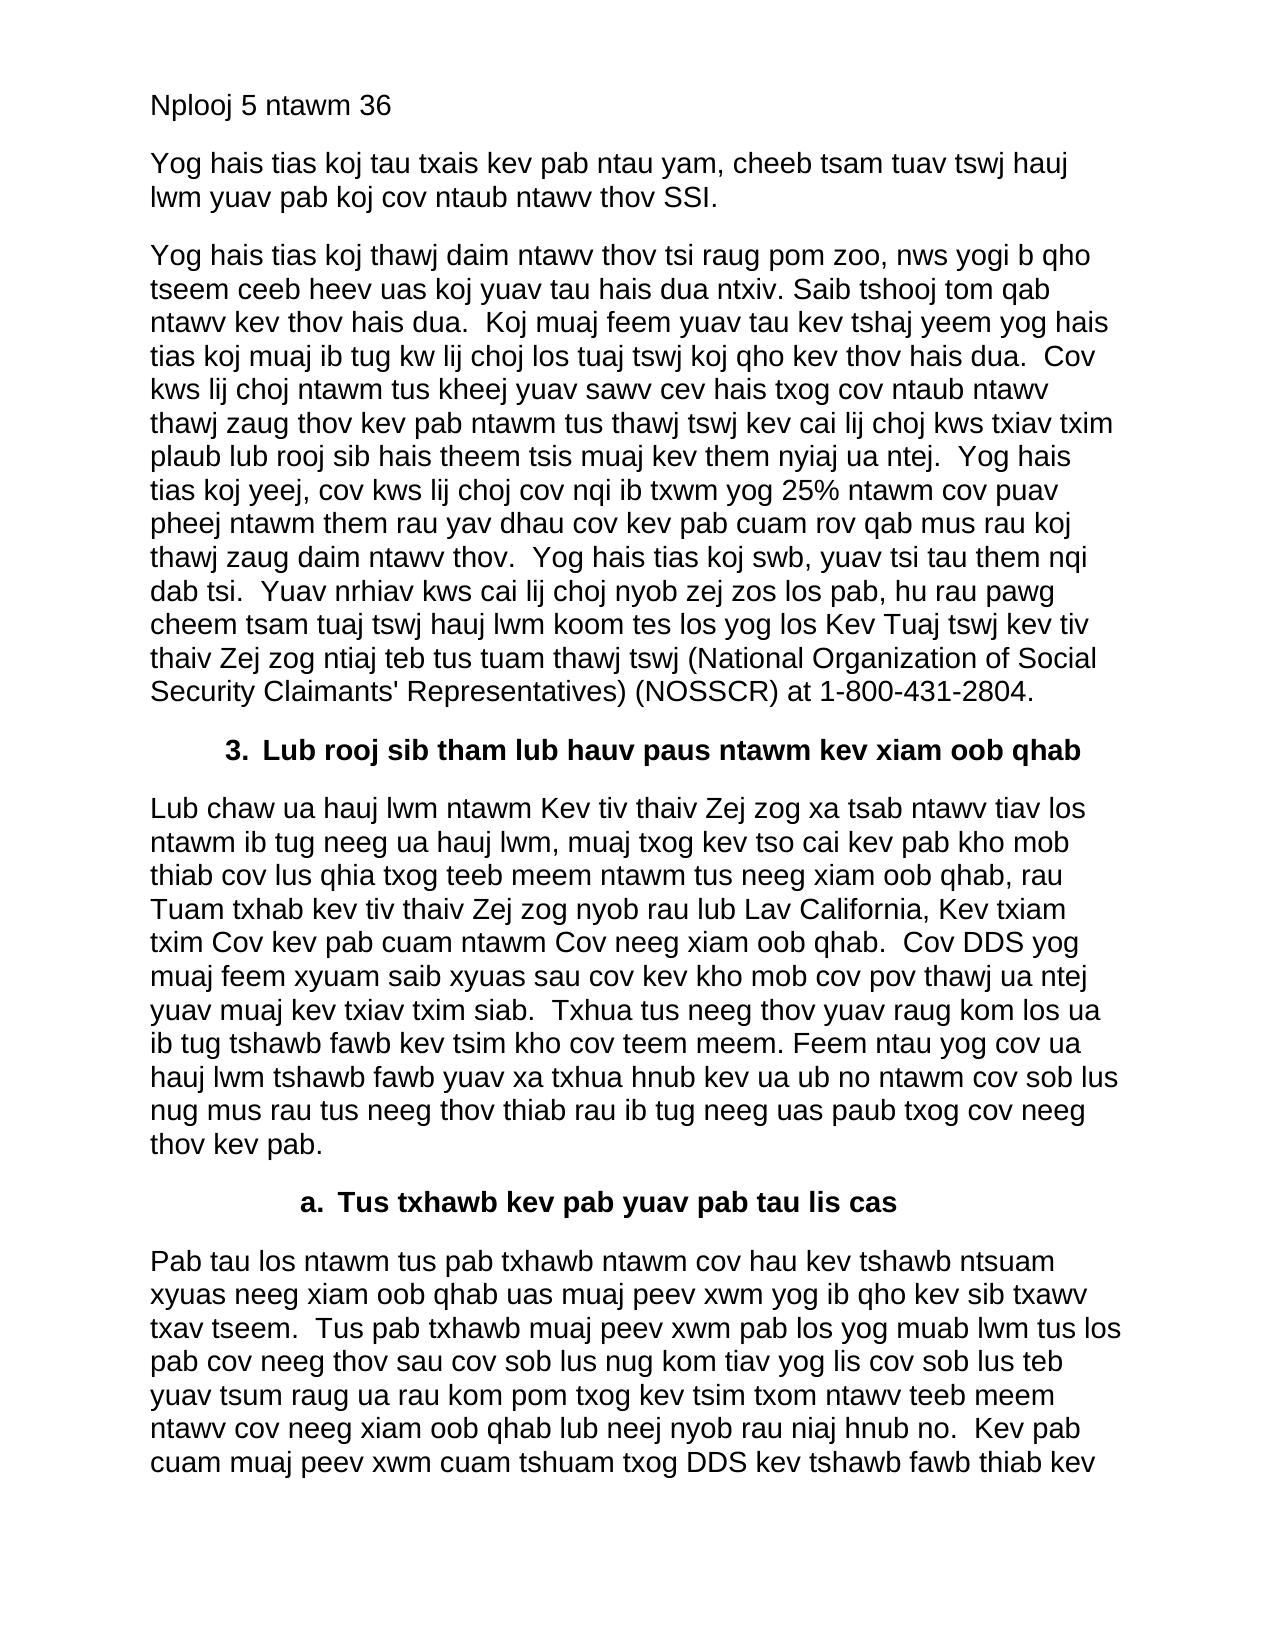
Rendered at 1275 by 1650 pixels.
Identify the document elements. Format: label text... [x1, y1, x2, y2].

subtitle Tus txhawb kev pab yuav pab tau lis cas [300, 1185, 1125, 1219]
subtitle Lub rooj sib tham lub hauv paus ntawm kev xiam oob qhab [225, 733, 1125, 766]
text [150, 1244, 1125, 1478]
text Lub chaw ua hauj lwm ntawm Kev tiv thaiv Zej zog xa tsab ntawv tiav los ntawm ib tug neeg ua hauj lwm, muaj txog kev tso cai kev pab kho mob thiab cov lus qhia txog teeb meem ntawm tus neeg xiam oob qhab, rau Tuam txhab kev tiv thaiv Zej zog nyob rau lub Lav California, Kev txiam txim Cov kev pab cuam ntawm Cov neeg xiam oob qhab. Cov DDS yog muaj feem xyuam saib xyuas sau cov kev kho mob cov pov thawj ua ntej yuav muaj kev txiav txim siab. Txhua tus neeg thov yuav raug kom los ua ib tug tshawb fawb kev tsim kho cov teem meem. Feem ntau yog cov ua hauj lwm tshawb fawb yuav xa txhua hnub kev ua ub no ntawm cov sob lus nug mus rau tus neeg thov thiab rau ib tug neeg uas paub txog cov neeg thov kev pab. [150, 791, 1125, 1160]
text Yog hais tias koj thawj daim ntawv thov tsi raug pom zoo, nws yogi b qho tseem ceeb heev uas koj yuav tau hais dua ntxiv. Saib tshooj tom qab ntawv kev thov hais dua. Koj muaj feem yuav tau kev tshaj yeem yog hais tias koj muaj ib tug kw lij choj los tuaj tswj koj qho kev thov hais dua. Cov kws lij choj ntawm tus kheej yuav sawv cev hais txog cov ntaub ntawv thawj zaug thov kev pab ntawm tus thawj tswj kev cai lij choj kws txiav txim plaub lub rooj sib hais theem tsis muaj kev them nyiaj ua ntej. Yog hais tias koj yeej, cov kws lij choj cov nqi ib txwm yog 25% ntawm cov puav pheej ntawm them rau yav dhau cov kev pab cuam rov qab mus rau koj thawj zaug daim ntawv thov. Yog hais tias koj swb, yuav tsi tau them nqi dab tsi. Yuav nrhiav kws cai lij choj nyob zej zos los pab, hu rau pawg cheem tsam tuaj tswj hauj lwm koom tes los yog los Kev Tuaj tswj kev tiv thaiv Zej zog ntiaj teb tus tuam thawj tswj (National Organization of Social Security Claimants' Representatives) (NOSSCR) at 1-800-431-2804. [150, 238, 1125, 708]
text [150, 146, 1125, 213]
